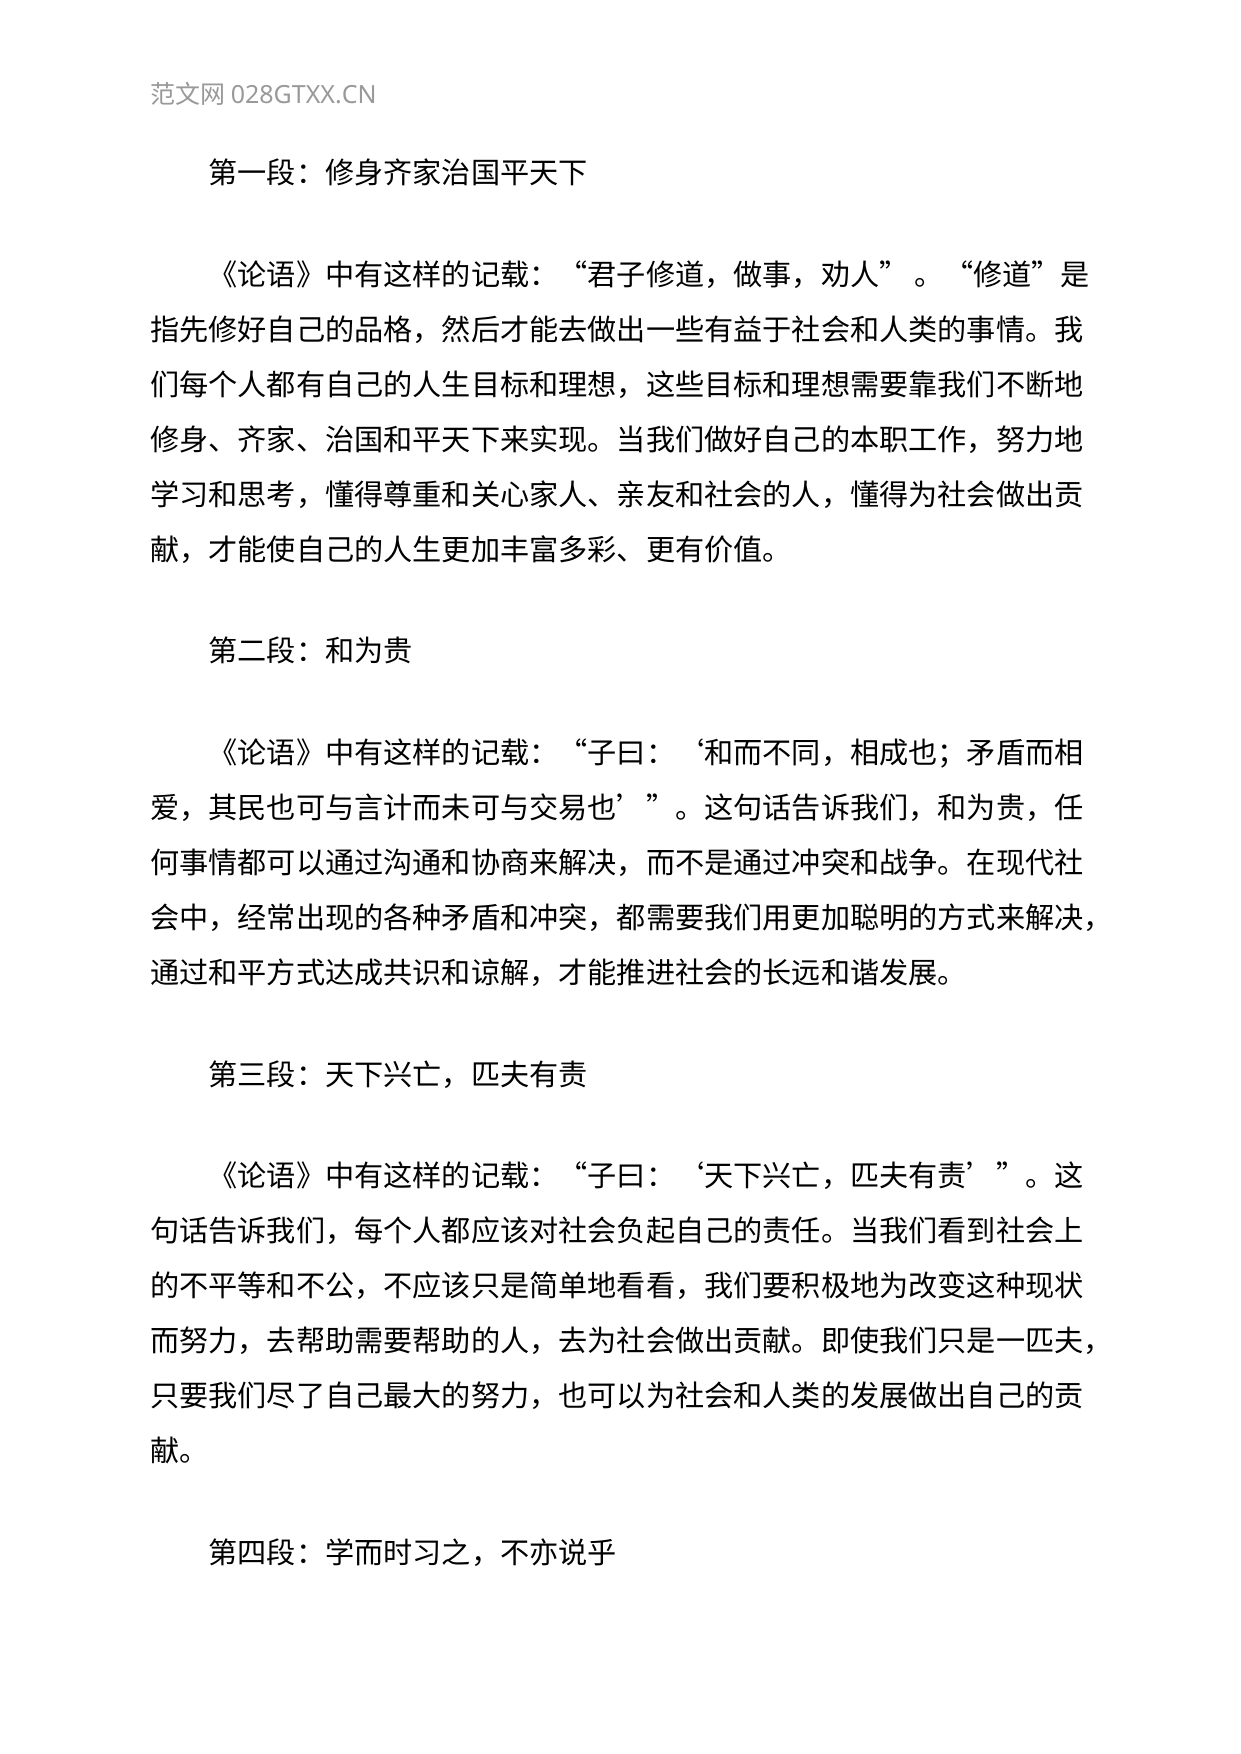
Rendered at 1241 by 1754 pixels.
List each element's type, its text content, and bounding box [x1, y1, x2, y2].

text 第一段：修身齐家治国平天下 [150, 150, 1090, 192]
text 第三段：天下兴亡，匹夫有责 [150, 1051, 1090, 1093]
text 《论语》中有这样的记载：“子曰：‘和而不同，相成也；矛盾而相爱，其民也可与言计而未可与交易也’”。这句话告诉我们，和为贵，任何事情都可以通过沟通和协商来解决，而不是通过冲突和战争。在现代社会中，经常出现的各种矛盾和冲突，都需要我们用更加聪明的方式来解决，通过和平方式达成共识和谅解，才能推进社会的长远和谐发展。 [150, 730, 1090, 992]
text 《论语》中有这样的记载：“君子修道，做事，劝人” 。“修道”是指先修好自己的品格，然后才能去做出一些有益于社会和人类的事情。我们每个人都有自己的人生目标和理想，这些目标和理想需要靠我们不断地修身、齐家、治国和平天下来实现。当我们做好自己的本职工作，努力地学习和思考，懂得尊重和关心家人、亲友和社会的人，懂得为社会做出贡献，才能使自己的人生更加丰富多彩、更有价值。 [150, 252, 1090, 568]
text 第二段：和为贵 [150, 628, 1090, 670]
text 《论语》中有这样的记载：“子曰：‘天下兴亡，匹夫有责’”。这句话告诉我们，每个人都应该对社会负起自己的责任。当我们看到社会上的不平等和不公，不应该只是简单地看看，我们要积极地为改变这种现状而努力，去帮助需要帮助的人，去为社会做出贡献。即使我们只是一匹夫，只要我们尽了自己最大的努力，也可以为社会和人类的发展做出自己的贡献。 [150, 1153, 1090, 1470]
text 第四段：学而时习之，不亦说乎 [150, 1529, 1090, 1571]
